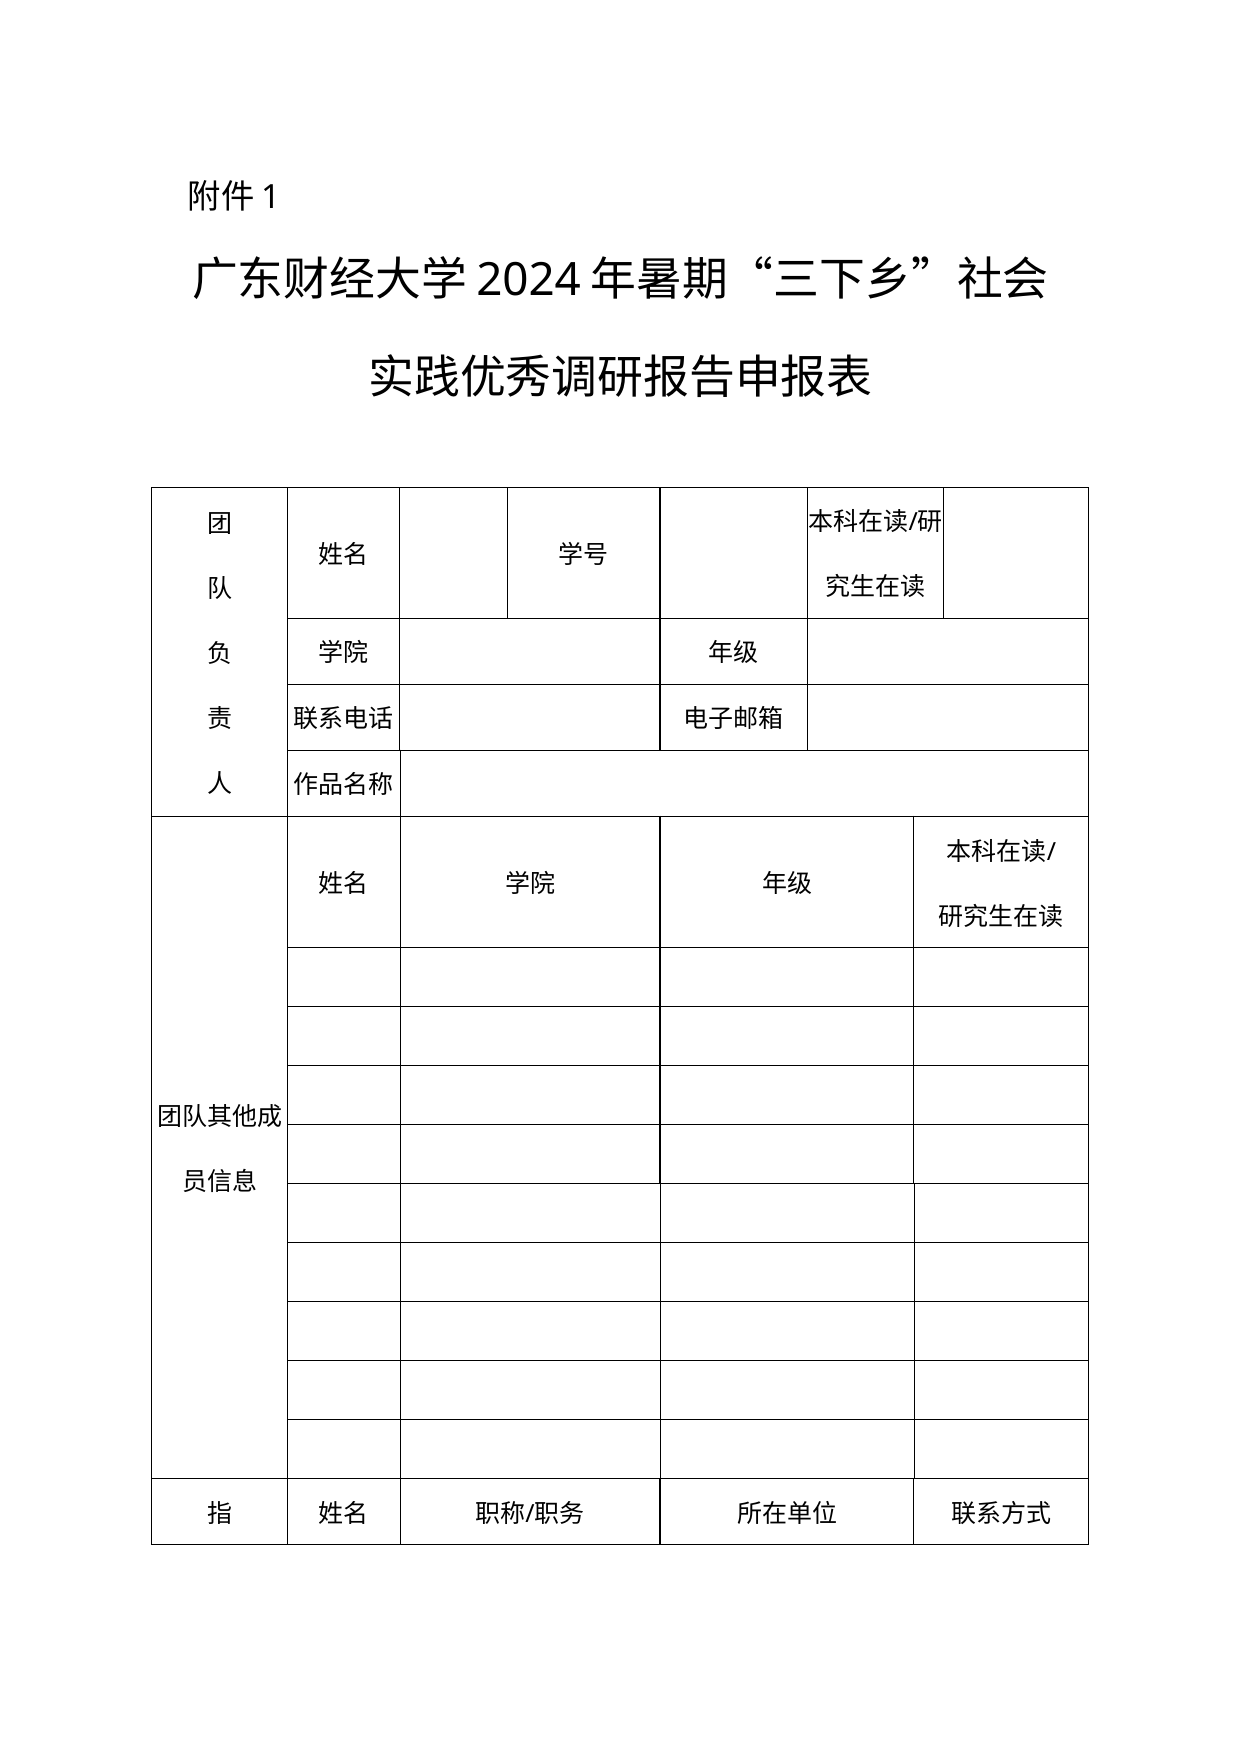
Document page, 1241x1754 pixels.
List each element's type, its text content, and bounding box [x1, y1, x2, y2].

table_header 学号 [508, 488, 659, 617]
table_cell 作品名称 [288, 751, 400, 816]
table_cell [914, 1066, 1088, 1124]
table_cell [661, 1361, 914, 1419]
table_cell [661, 1420, 914, 1478]
table_header 姓名 [288, 488, 399, 617]
table_cell [401, 948, 659, 1006]
table_cell [915, 1361, 1088, 1419]
table_cell [661, 1007, 913, 1065]
table_cell [401, 1007, 659, 1065]
table_cell [661, 1066, 913, 1124]
table_cell 年级 [661, 619, 807, 683]
table_cell [400, 619, 659, 683]
table_header [400, 488, 507, 617]
table_cell [808, 685, 1088, 749]
text 附件1 [187, 162, 1053, 227]
table_cell 学院 [401, 817, 659, 947]
table_cell [915, 1420, 1088, 1478]
table_cell [914, 1125, 1088, 1183]
table_cell [808, 619, 1088, 683]
table_cell 团队其他成员信息 [152, 817, 287, 1478]
table_cell [288, 1420, 400, 1478]
table_cell [661, 948, 913, 1006]
table_cell 本科在读/ 研究生在读 [914, 817, 1088, 947]
table_cell 职称/职务 [401, 1479, 659, 1544]
table_cell [914, 1007, 1088, 1065]
table_cell 电子邮箱 [661, 685, 807, 749]
table_cell [914, 948, 1088, 1006]
table_cell [661, 1184, 914, 1242]
table_cell [401, 1184, 660, 1242]
table_header [944, 488, 1088, 617]
table_cell [401, 1243, 660, 1301]
table_cell 年级 [661, 817, 913, 947]
table_cell [288, 948, 400, 1006]
table_cell [400, 685, 659, 749]
table_header 本科在读/研究生在读 [808, 488, 943, 617]
table_cell 姓名 [288, 817, 400, 947]
table_cell [288, 1361, 400, 1419]
table_cell [401, 1420, 660, 1478]
table_cell [288, 1184, 400, 1242]
table_header 团 队 负 责 人 [152, 488, 287, 816]
table_cell [401, 1066, 659, 1124]
table_cell 联系电话 [288, 685, 399, 749]
table_cell [915, 1184, 1088, 1242]
text 广东财经大学2024年暑期“三下乡”社会实践优秀调研报告申报表 [187, 227, 1053, 422]
table_cell 学院 [288, 619, 399, 683]
table_cell [661, 1302, 914, 1360]
table_cell [915, 1302, 1088, 1360]
table_cell [401, 751, 1088, 816]
table_cell [288, 1243, 400, 1301]
table_cell [661, 1125, 913, 1183]
table_cell 所在单位 [661, 1479, 913, 1544]
table_cell [288, 1066, 400, 1124]
table_cell [915, 1243, 1088, 1301]
table_cell 指 导 教 师 [152, 1479, 287, 1544]
table_cell [401, 1361, 660, 1419]
table_cell [288, 1007, 400, 1065]
table_cell [661, 1243, 914, 1301]
table_cell 姓名 [288, 1479, 400, 1544]
table_cell [288, 1302, 400, 1360]
table_cell [401, 1302, 660, 1360]
table_cell [401, 1125, 659, 1183]
table_cell [288, 1125, 400, 1183]
table_header [661, 488, 807, 617]
table_cell 联系方式 [914, 1479, 1088, 1544]
